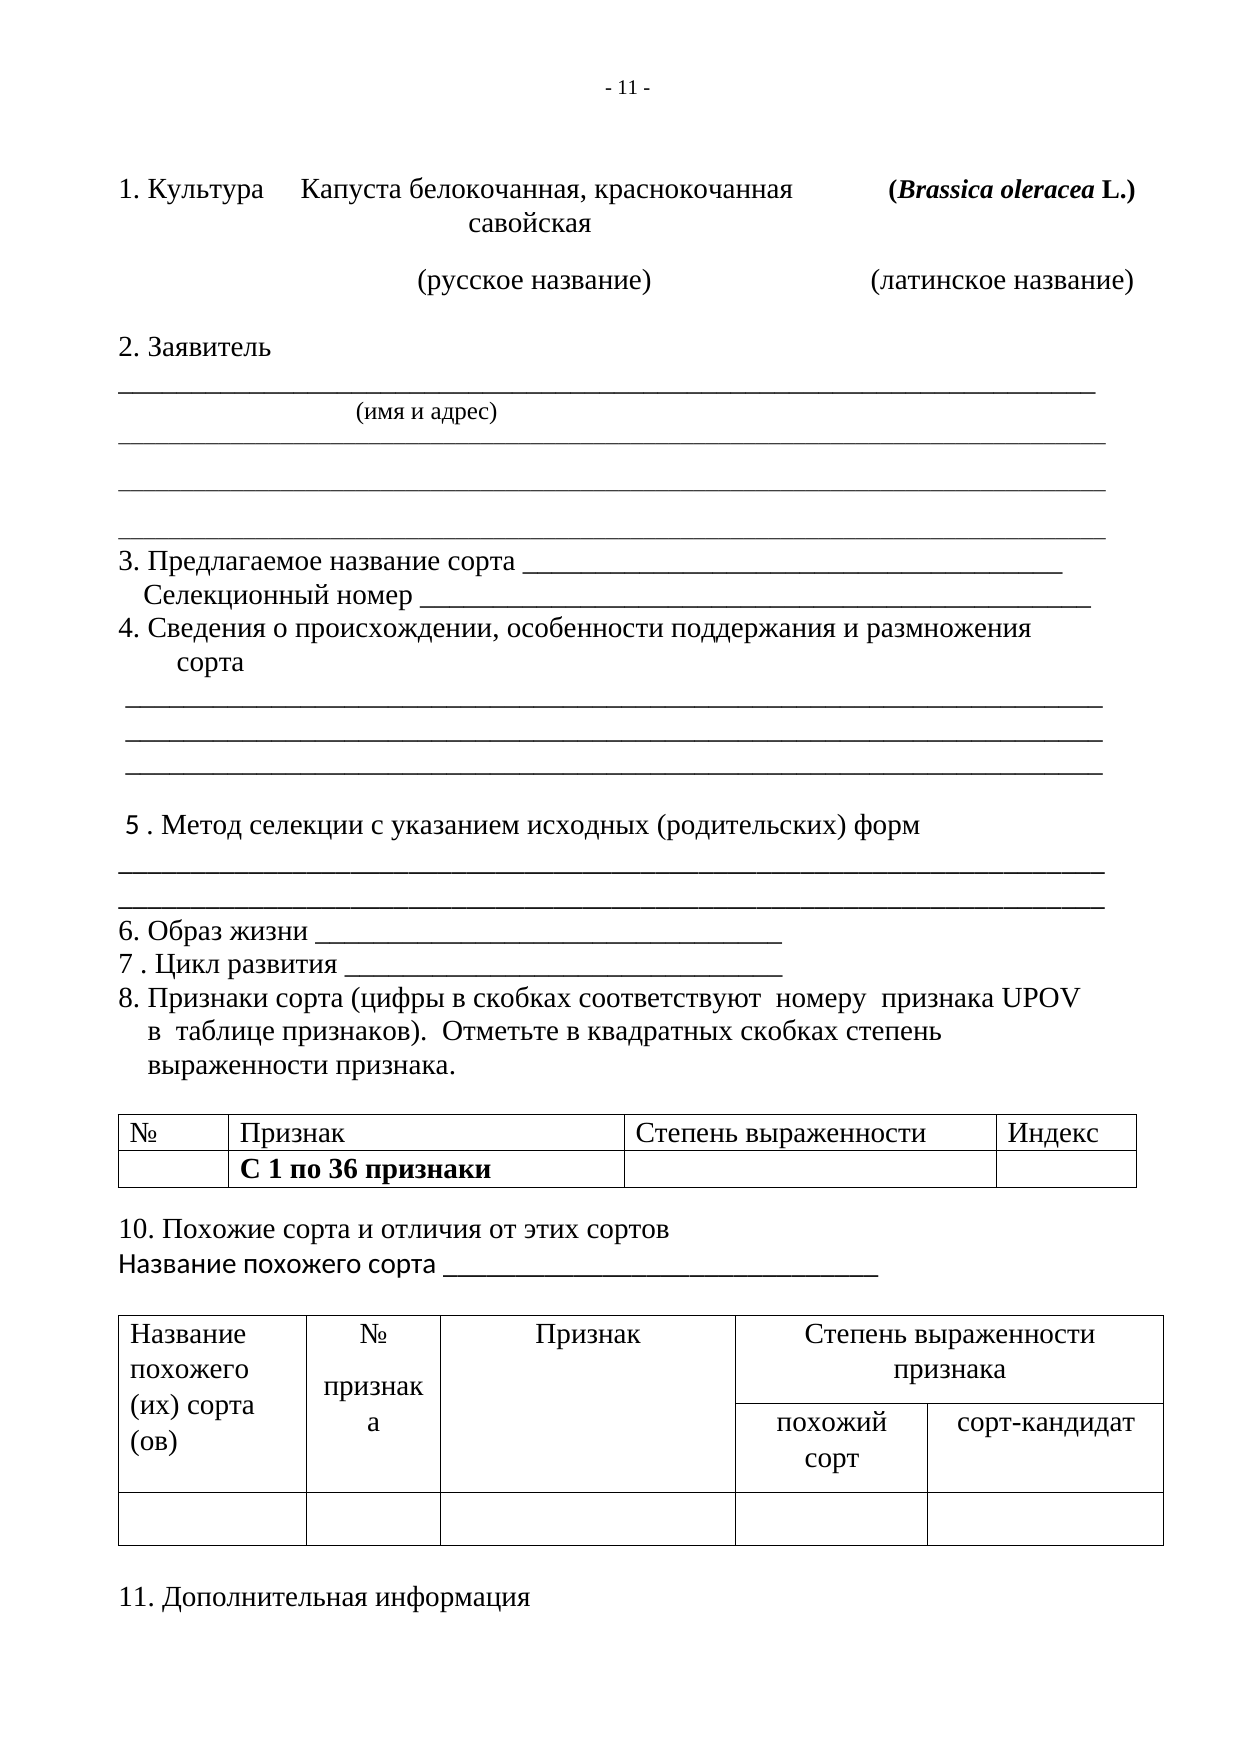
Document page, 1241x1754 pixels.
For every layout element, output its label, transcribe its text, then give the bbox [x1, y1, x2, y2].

text в таблице признаков). Отметьте в квадратных скобках степень [118, 1013, 1137, 1047]
text 10. Похожие сорта и отличия от этих сортов [118, 1211, 1137, 1245]
table_header Степень выраженности [625, 1115, 996, 1150]
table_cell [119, 1151, 228, 1187]
text савойская [118, 205, 1137, 238]
table_cell [736, 1493, 927, 1545]
text (русское название) (латинское название) [118, 262, 1137, 296]
text _______________________________________________________________________________ [118, 472, 1137, 496]
text Название похожего сорта ______________________________ [118, 1245, 1137, 1281]
table_cell [625, 1151, 996, 1187]
text 11. Дополнительная информация [118, 1579, 1137, 1613]
table_header № признака [307, 1316, 440, 1492]
text ___________________________________________________________________ [118, 711, 1137, 744]
text 6. Образ жизни ________________________________ [118, 913, 1137, 946]
table_cell [997, 1151, 1136, 1187]
text ___________________________________________________________________ [118, 677, 1137, 711]
table_cell [928, 1493, 1163, 1545]
text выраженности признака. [118, 1047, 1137, 1081]
table_header Степень выраженности признака [736, 1316, 1163, 1403]
table_header Признак [229, 1115, 624, 1150]
text 4. Сведения о происхождении, особенности поддержания и размножения [118, 610, 1137, 644]
table_header Название похожего (их) сорта (ов) [119, 1316, 306, 1492]
text ___________________________________________________________________ [118, 744, 1137, 778]
table_cell сорт-кандидат [928, 1404, 1163, 1492]
text 5 . Метод селекции с указанием исходных (родительских) форм ____________________________________________________________________ [118, 806, 1137, 877]
text 3. Предлагаемое название сорта _____________________________________ [118, 543, 1137, 577]
table_header № [119, 1115, 228, 1150]
text Селекционный номер ______________________________________________ [118, 577, 1137, 610]
table_cell [441, 1493, 735, 1545]
text 8. Признаки сорта (цифры в скобках соответствуют номеру признака UPOV [118, 980, 1137, 1013]
table_cell [119, 1493, 306, 1545]
table_header Признак [441, 1316, 735, 1492]
text 2. Заявитель ___________________________________________________________________ [118, 329, 1137, 396]
text сорта [118, 644, 1137, 677]
text 7 . Цикл развития ______________________________ [118, 946, 1137, 980]
table_cell [307, 1493, 440, 1545]
text _______________________________________________________________________________ [118, 519, 1137, 543]
text 1. Культура Капуста белокочанная, краснокочанная (Brassica oleracea L.) [118, 171, 1137, 205]
table_cell С 1 по 36 признаки [229, 1151, 624, 1187]
text (имя и адрес) _______________________________________________________________________________ [118, 396, 1137, 449]
table_header Индекс [997, 1115, 1136, 1150]
text ____________________________________________________________________ [118, 877, 1137, 913]
table_cell похожий сорт [736, 1404, 927, 1492]
